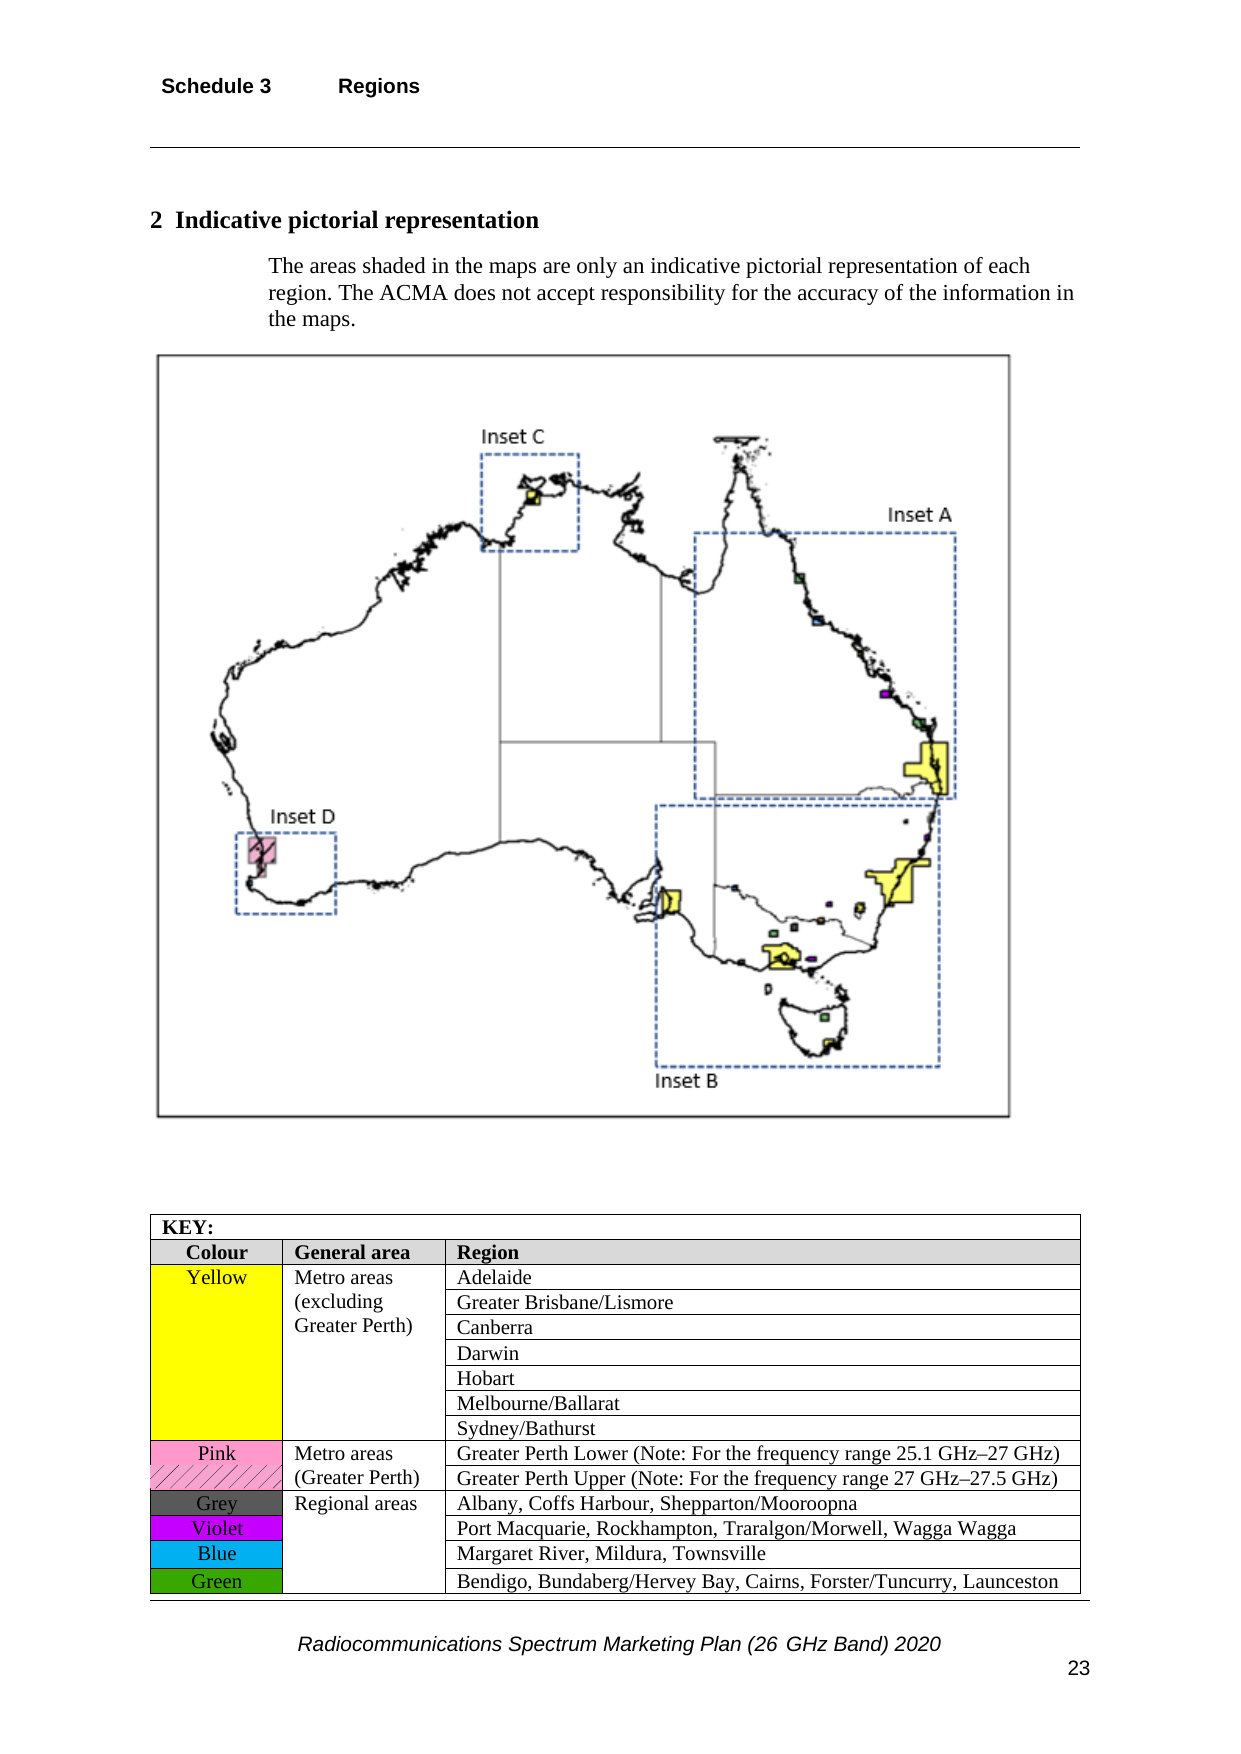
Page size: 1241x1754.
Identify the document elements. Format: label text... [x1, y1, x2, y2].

table_cell Region [446, 1240, 1080, 1264]
table_cell Grey [151, 1491, 282, 1515]
table_header KEY: [151, 1215, 1080, 1239]
picture [150, 350, 1016, 1124]
table_cell Regional areas [283, 1491, 445, 1593]
table_cell Darwin [446, 1340, 1080, 1364]
table_cell Sydney/Bathurst [446, 1416, 1080, 1440]
table_cell Adelaide [446, 1265, 1080, 1289]
table_cell Yellow [151, 1265, 282, 1440]
text The areas shaded in the maps are only an indicative pictorial representation of each region. The ACMA does not accept responsibility for the accuracy of the information in the maps. [150, 252, 1090, 331]
table_cell Greater Brisbane/Lismore [446, 1290, 1080, 1314]
table_cell Colour [151, 1240, 282, 1264]
table_cell General area [283, 1240, 445, 1264]
table_cell Blue [151, 1541, 282, 1568]
table_cell Violet [151, 1516, 282, 1540]
table_cell Metro areas (Greater Perth) [283, 1441, 445, 1490]
table_cell Pink [151, 1441, 282, 1464]
table_cell Metro areas (excluding Greater Perth) [283, 1265, 445, 1440]
table_cell Greater Perth Upper (Note: For the frequency range 27 GHz–27.5 GHz) [446, 1466, 1080, 1490]
table_cell Canberra [446, 1315, 1080, 1339]
table_cell Melbourne/Ballarat [446, 1391, 1080, 1415]
table_cell Port Macquarie, Rockhampton, Traralgon/Morwell, Wagga Wagga [446, 1516, 1080, 1540]
table_cell Margaret River, Mildura, Townsville [446, 1541, 1080, 1568]
table_cell Greater Perth Lower (Note: For the frequency range 25.1 GHz–27 GHz) [446, 1441, 1080, 1465]
table_cell Albany, Coffs Harbour, Shepparton/Mooroopna [446, 1491, 1080, 1515]
table_cell Green [151, 1569, 282, 1593]
text 2 Indicative pictorial representation [150, 205, 1090, 234]
table_cell Bendigo, Bundaberg/Hervey Bay, Cairns, Forster/Tuncurry, Launceston [446, 1569, 1080, 1593]
table_cell Hobart [446, 1366, 1080, 1389]
